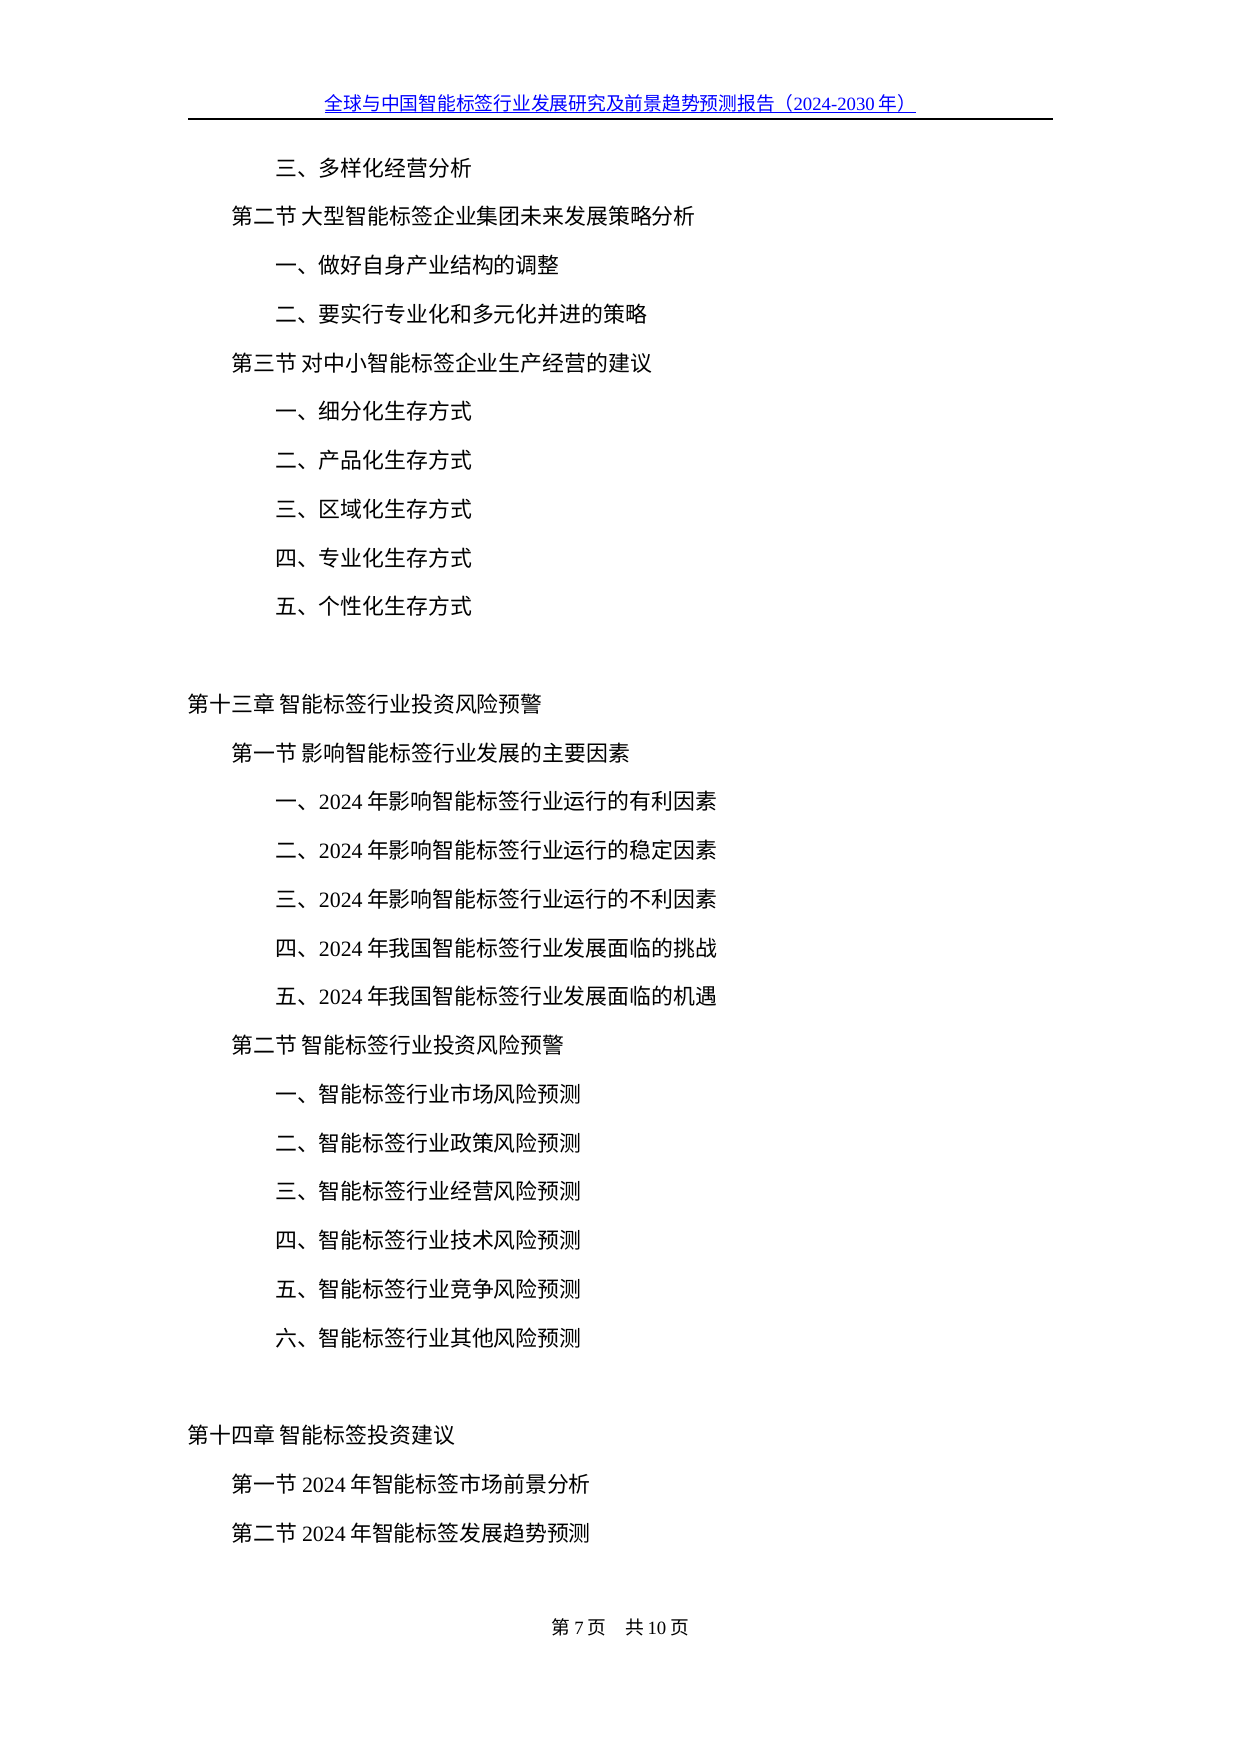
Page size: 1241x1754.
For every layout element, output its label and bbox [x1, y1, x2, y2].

text [187, 150, 1053, 1548]
